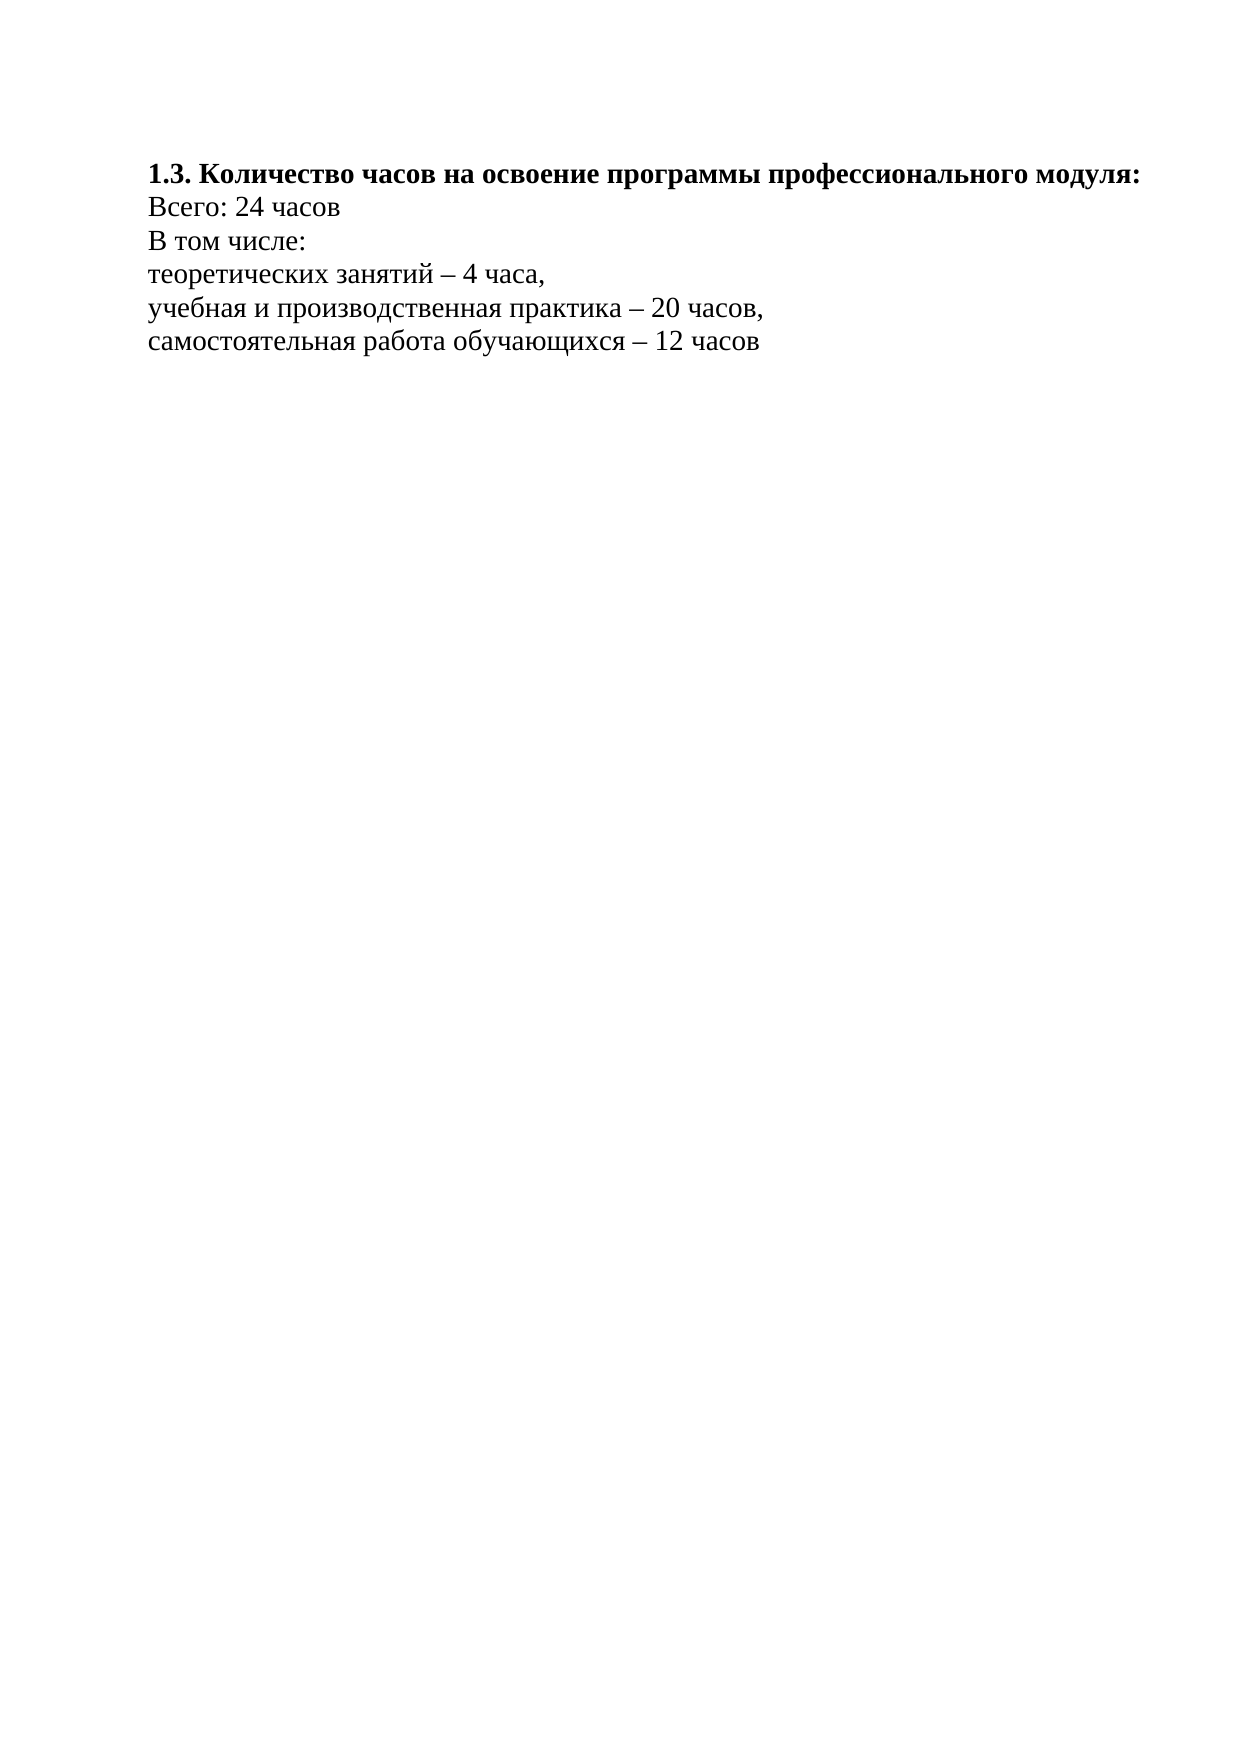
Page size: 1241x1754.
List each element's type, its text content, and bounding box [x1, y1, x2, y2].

text теоретических занятий – 4 часа, [148, 256, 1152, 290]
text Всего: 24 часов [148, 189, 1152, 223]
text В том числе: [148, 223, 1152, 256]
text 1.3. Количество часов на освоение программы профессионального модуля: [148, 156, 1152, 189]
subtitle самостоятельная работа обучающихся – 12 часов [148, 323, 1152, 357]
text учебная и производственная практика – 20 часов, [148, 290, 1152, 323]
